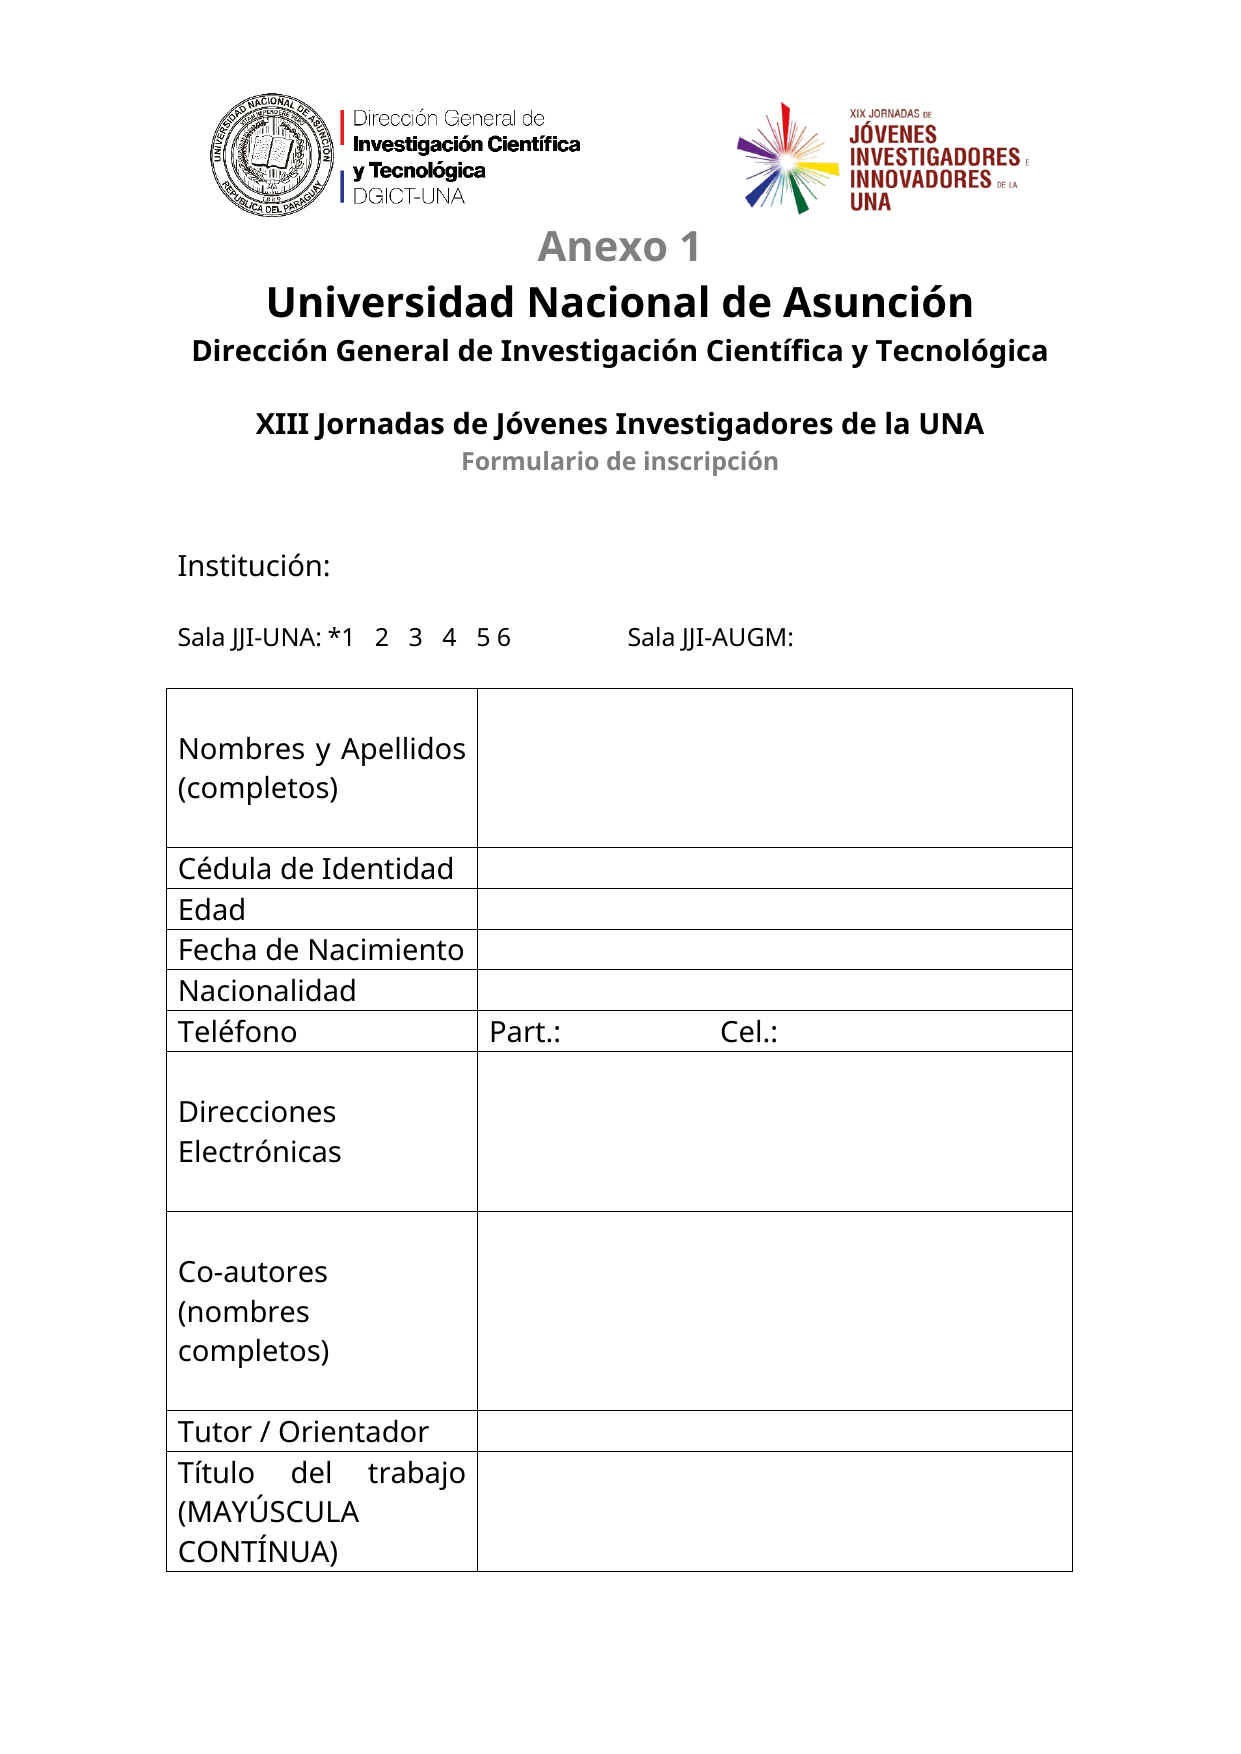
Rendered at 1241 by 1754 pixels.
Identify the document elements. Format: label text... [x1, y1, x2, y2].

text Sala JJI-UNA: *1 2 3 4 5 6 Sala JJI-AUGM: [177, 619, 1063, 653]
table_cell Co-autores (nombres completos) [167, 1212, 477, 1410]
table_cell [478, 930, 1072, 969]
table_cell Nacionalidad [167, 970, 477, 1010]
table_cell [478, 889, 1072, 929]
table_cell Cédula de Identidad [167, 848, 477, 888]
table_cell Edad [167, 889, 477, 929]
table_cell Fecha de Nacimiento [167, 930, 477, 969]
table_cell [478, 1052, 1072, 1211]
table_cell Teléfono [167, 1011, 477, 1051]
text Formulario de inscripción [177, 443, 1063, 477]
table_cell Part.: Cel.: [478, 1011, 1072, 1051]
table_cell Direcciones Electrónicas [167, 1052, 477, 1211]
table_cell [478, 1452, 1072, 1571]
table_header [478, 689, 1072, 847]
table_header Nombres y Apellidos (completos) [167, 689, 477, 847]
picture [735, 100, 1030, 217]
text Dirección General de Investigación Científica y Tecnológica [177, 330, 1063, 369]
table_cell [478, 1212, 1072, 1410]
table_cell [478, 1411, 1072, 1451]
text Anexo 1 [177, 216, 1063, 273]
table_cell Título del trabajo (MAYÚSCULA CONTÍNUA) [167, 1452, 477, 1571]
table_cell Tutor / Orientador [167, 1411, 477, 1451]
table_cell [478, 970, 1072, 1010]
table_cell [478, 848, 1072, 888]
picture [210, 93, 589, 217]
text Institución: [177, 546, 1063, 585]
text XIII Jornadas de Jóvenes Investigadores de la UNA [177, 404, 1063, 443]
text Universidad Nacional de Asunción [177, 273, 1063, 330]
